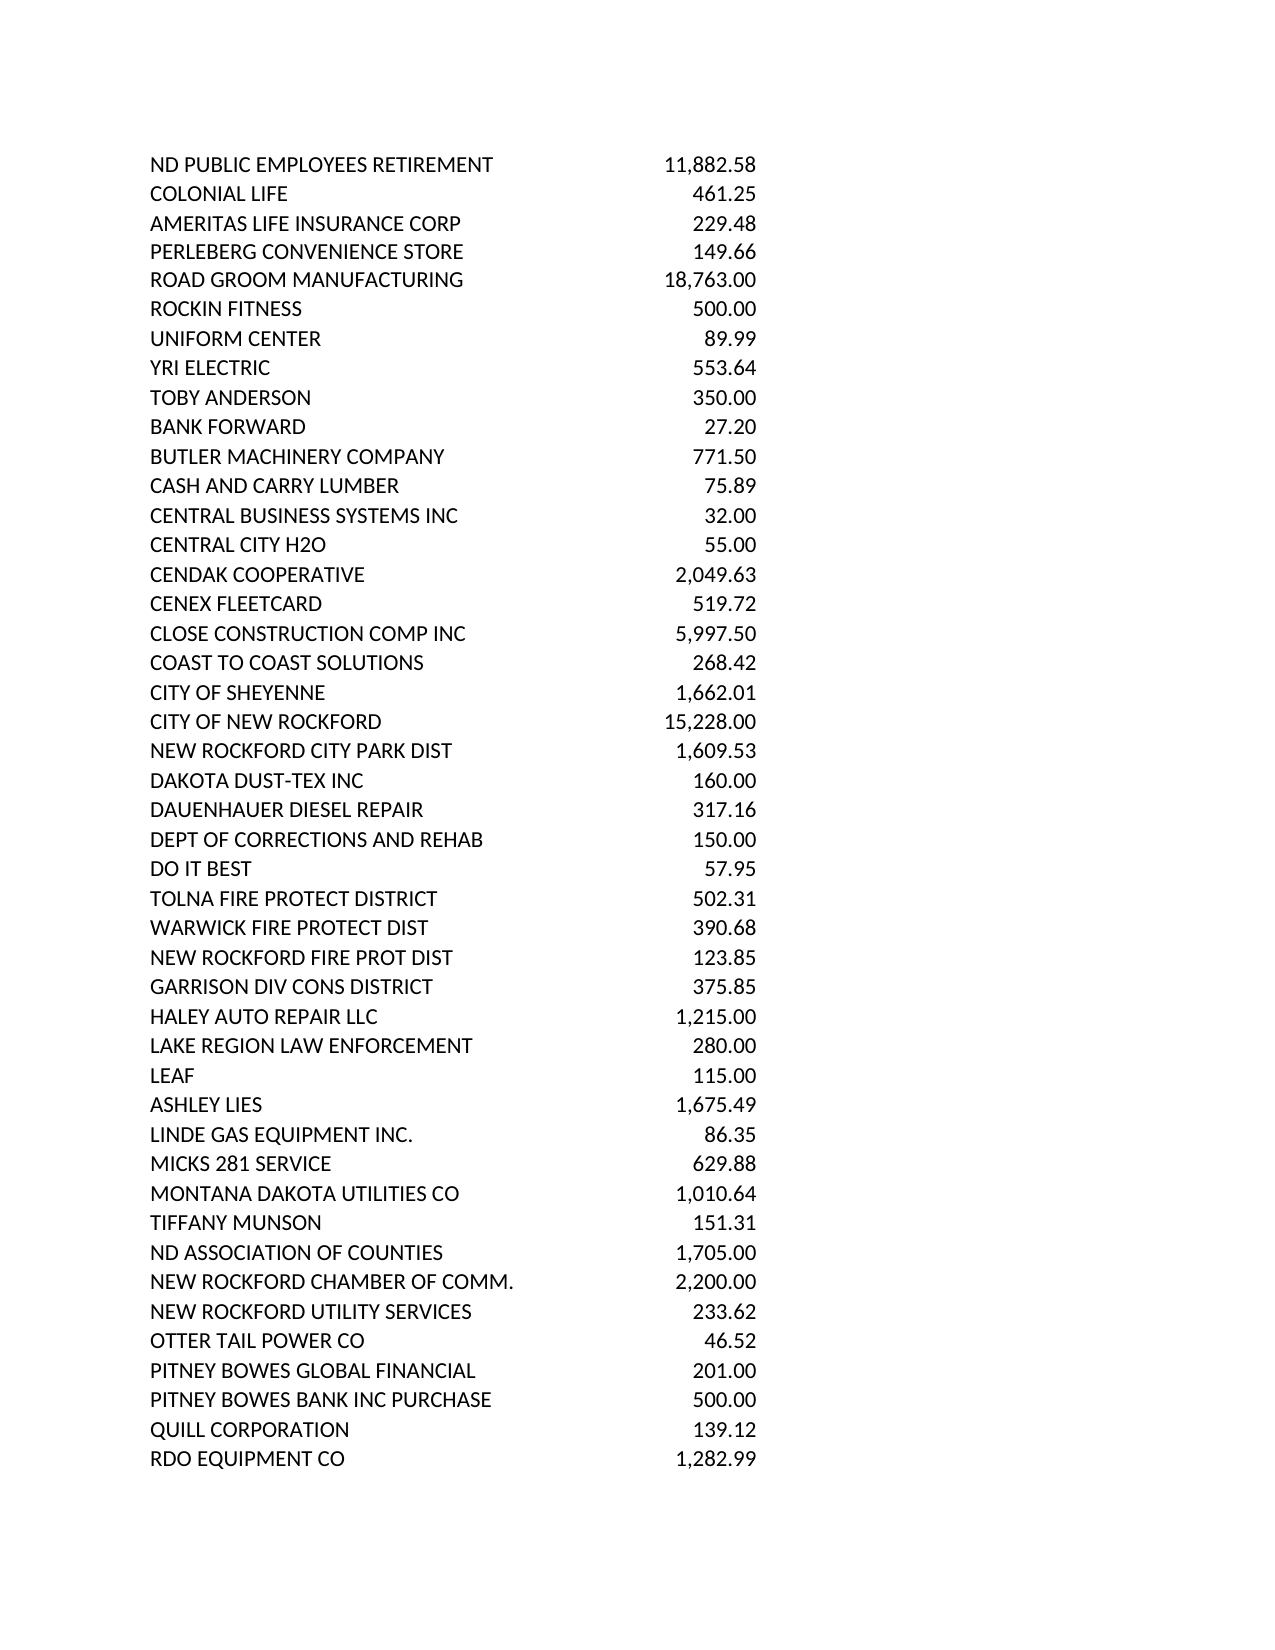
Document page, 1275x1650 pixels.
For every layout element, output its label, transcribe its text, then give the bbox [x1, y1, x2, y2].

table_cell 229.48 [600, 209, 759, 237]
table_cell 86.35 [600, 1120, 759, 1149]
table_cell CITY OF NEW ROCKFORD [147, 707, 600, 737]
table_cell DO IT BEST [147, 855, 600, 884]
table_cell PITNEY BOWES GLOBAL FINANCIAL [147, 1356, 600, 1385]
table_cell UNIFORM CENTER [147, 324, 600, 353]
table_cell CENDAK COOPERATIVE [147, 560, 600, 589]
table_cell 500.00 [600, 295, 759, 324]
table_cell QUILL CORPORATION [147, 1415, 600, 1444]
table_cell 201.00 [600, 1356, 759, 1385]
table_cell ROAD GROOM MANUFACTURING [147, 265, 600, 294]
table_cell AMERITAS LIFE INSURANCE CORP [147, 209, 600, 237]
table_cell LEAF [147, 1061, 600, 1090]
table_cell NEW ROCKFORD CHAMBER OF COMM. [147, 1267, 600, 1297]
table_cell 1,215.00 [600, 1002, 759, 1031]
table_cell 55.00 [600, 530, 759, 560]
table_cell LAKE REGION LAW ENFORCEMENT [147, 1031, 600, 1061]
table_cell DAKOTA DUST-TEX INC [147, 766, 600, 796]
table_cell CLOSE CONSTRUCTION COMP INC [147, 619, 600, 648]
table_cell COLONIAL LIFE [147, 180, 600, 209]
table_cell BANK FORWARD [147, 413, 600, 442]
table_cell TOBY ANDERSON [147, 383, 600, 412]
table_cell 89.99 [600, 324, 759, 353]
table_cell 553.64 [600, 354, 759, 383]
table_cell HALEY AUTO REPAIR LLC [147, 1002, 600, 1031]
table_cell PITNEY BOWES BANK INC PURCHASE [147, 1385, 600, 1415]
table_cell 32.00 [600, 501, 759, 530]
table_cell 317.16 [600, 796, 759, 825]
table_cell 461.25 [600, 180, 759, 209]
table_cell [147, 150, 600, 179]
table_cell 75.89 [600, 471, 759, 501]
table_cell NEW ROCKFORD UTILITY SERVICES [147, 1297, 600, 1326]
table_cell 771.50 [600, 442, 759, 471]
table_cell 27.20 [600, 413, 759, 442]
table_cell CENTRAL BUSINESS SYSTEMS INC [147, 501, 600, 530]
table_cell 15,228.00 [600, 707, 759, 737]
table_cell 151.31 [600, 1208, 759, 1238]
table_cell ASHLEY LIES [147, 1090, 600, 1120]
table_cell GARRISON DIV CONS DISTRICT [147, 973, 600, 1002]
table_cell 18,763.00 [600, 265, 759, 294]
table_cell TIFFANY MUNSON [147, 1208, 600, 1238]
table_cell NEW ROCKFORD CITY PARK DIST [147, 737, 600, 766]
table_cell CENTRAL CITY H2O [147, 530, 600, 560]
table_cell 1,662.01 [600, 678, 759, 707]
table_cell DEPT OF CORRECTIONS AND REHAB [147, 825, 600, 854]
table_cell 2,200.00 [600, 1267, 759, 1297]
table_cell ND ASSOCIATION OF COUNTIES [147, 1238, 600, 1267]
table_cell MICKS 281 SERVICE [147, 1149, 600, 1179]
table_cell WARWICK FIRE PROTECT DIST [147, 914, 600, 943]
table_cell LINDE GAS EQUIPMENT INC. [147, 1120, 600, 1149]
table_cell 123.85 [600, 943, 759, 972]
table_cell 519.72 [600, 589, 759, 619]
table_cell COAST TO COAST SOLUTIONS [147, 648, 600, 678]
table_cell ROCKIN FITNESS [147, 295, 600, 324]
table_cell YRI ELECTRIC [147, 354, 600, 383]
table_cell 160.00 [600, 766, 759, 796]
table_cell OTTER TAIL POWER CO [147, 1326, 600, 1356]
table_cell BUTLER MACHINERY COMPANY [147, 442, 600, 471]
table_cell 280.00 [600, 1031, 759, 1061]
table_cell CITY OF SHEYENNE [147, 678, 600, 707]
table_cell 46.52 [600, 1326, 759, 1356]
table_cell 150.00 [600, 825, 759, 854]
table_cell 11,882.58 [600, 150, 759, 179]
table_cell 57.95 [600, 855, 759, 884]
table_cell 390.68 [600, 914, 759, 943]
table_cell 268.42 [600, 648, 759, 678]
table_cell 1,010.64 [600, 1179, 759, 1208]
table_cell 1,705.00 [600, 1238, 759, 1267]
table_cell 5,997.50 [600, 619, 759, 648]
table_cell 375.85 [600, 973, 759, 1002]
table_cell 1,675.49 [600, 1090, 759, 1120]
table_cell 233.62 [600, 1297, 759, 1326]
table_cell CASH AND CARRY LUMBER [147, 471, 600, 501]
table_cell 1,282.99 [600, 1444, 759, 1474]
table_cell 115.00 [600, 1061, 759, 1090]
table_cell 139.12 [600, 1415, 759, 1444]
table_cell NEW ROCKFORD FIRE PROT DIST [147, 943, 600, 972]
table_cell PERLEBERG CONVENIENCE STORE [147, 237, 600, 265]
table_cell 500.00 [600, 1385, 759, 1415]
table_cell DAUENHAUER DIESEL REPAIR [147, 796, 600, 825]
table_cell 149.66 [600, 237, 759, 265]
table_cell 350.00 [600, 383, 759, 412]
table_cell 2,049.63 [600, 560, 759, 589]
table_cell RDO EQUIPMENT CO [147, 1444, 600, 1474]
table_cell 629.88 [600, 1149, 759, 1179]
table_cell MONTANA DAKOTA UTILITIES CO [147, 1179, 600, 1208]
table_cell 502.31 [600, 884, 759, 913]
table_cell TOLNA FIRE PROTECT DISTRICT [147, 884, 600, 913]
table_cell CENEX FLEETCARD [147, 589, 600, 619]
table_cell 1,609.53 [600, 737, 759, 766]
